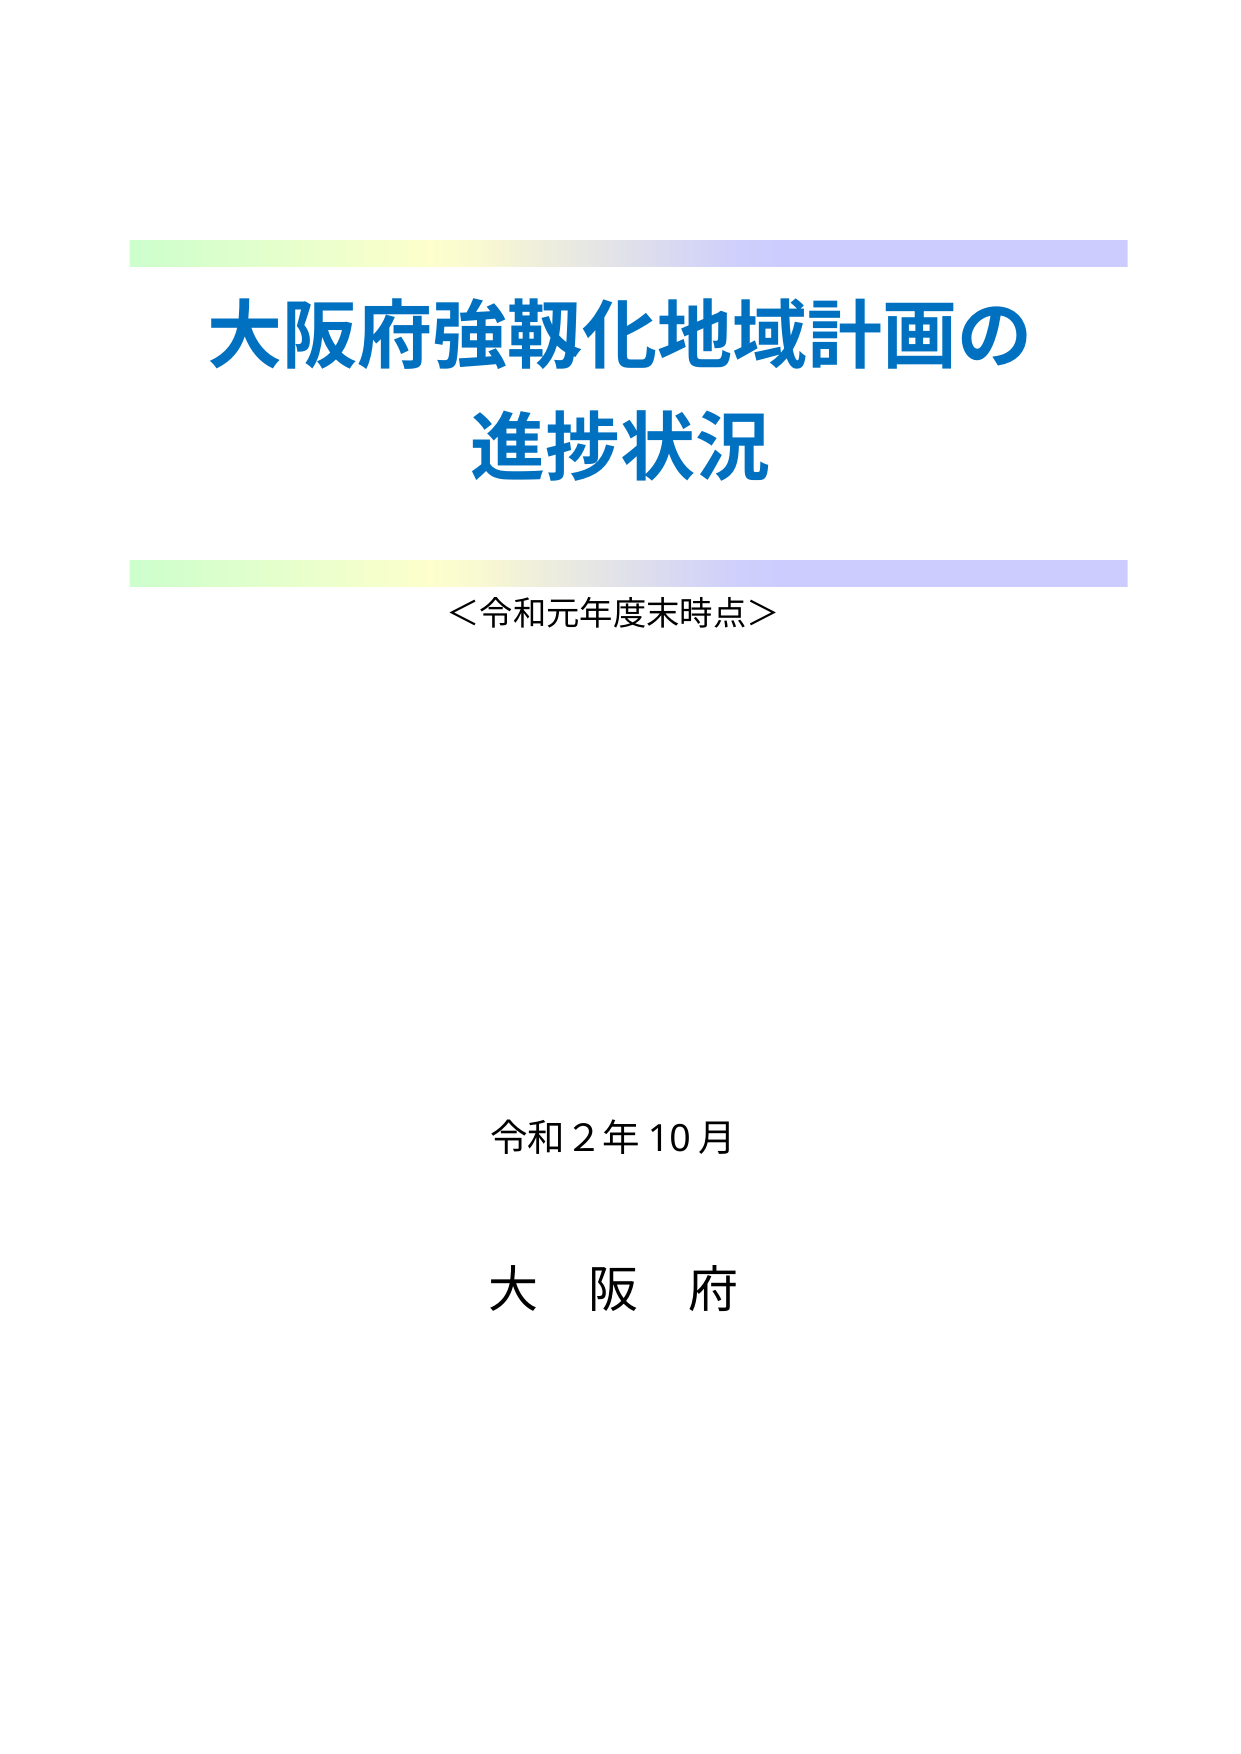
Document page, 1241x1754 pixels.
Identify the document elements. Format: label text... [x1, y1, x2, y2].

text 大阪府強靱化地域計画の [118, 273, 1122, 386]
text 進捗状況 [118, 386, 1122, 498]
text 令和２年10月 [29, 1098, 1196, 1173]
text ＜令和元年度末時点＞ [29, 573, 1196, 648]
picture [129, 240, 1128, 267]
picture [129, 560, 1128, 587]
text 大 阪 府 [29, 1248, 1196, 1323]
